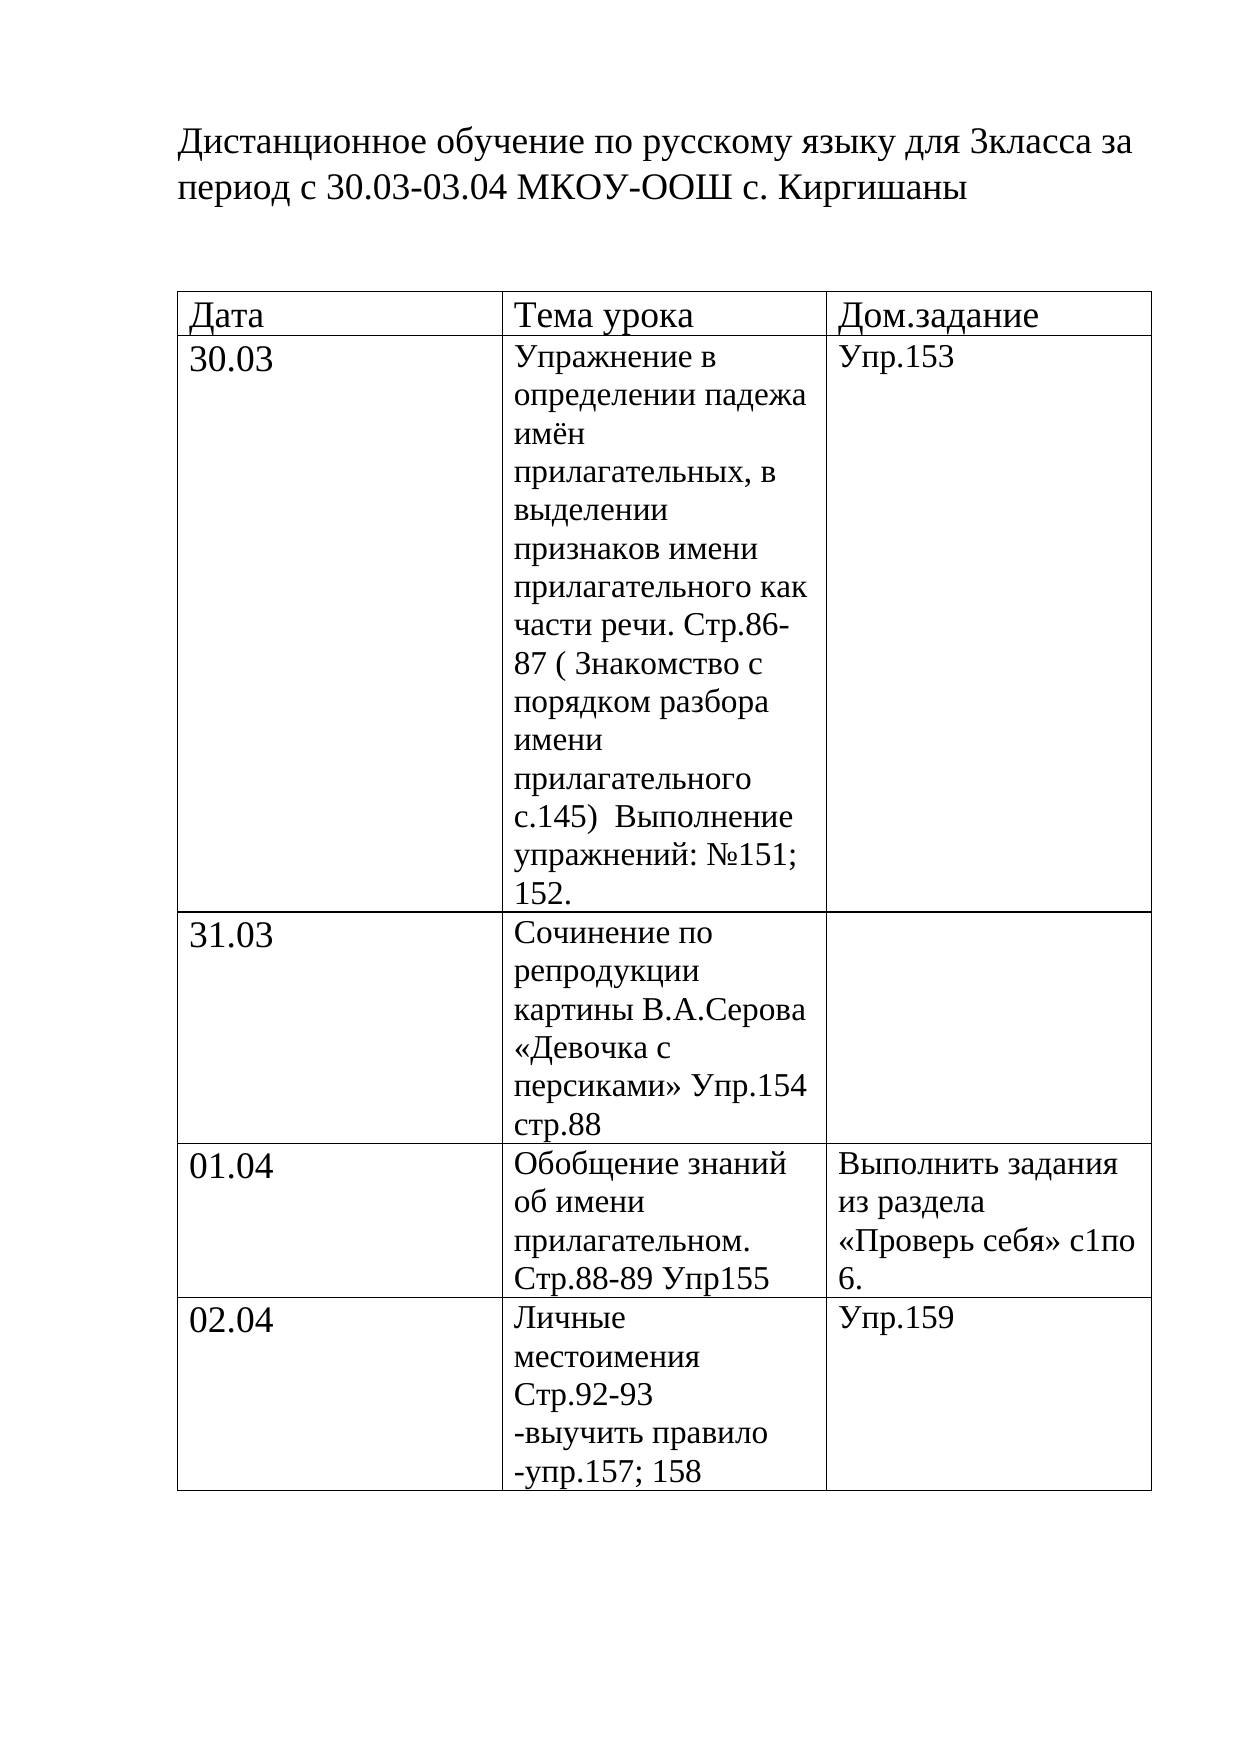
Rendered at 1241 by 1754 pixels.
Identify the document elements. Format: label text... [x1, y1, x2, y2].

table_cell Обобщение знаний об имени прилагательном. Стр.88-89 Упр155 [503, 1144, 826, 1297]
table_cell [827, 913, 1151, 1142]
table_cell 31.03 [178, 913, 502, 1142]
table_header Тема урока [503, 292, 826, 335]
table_cell Упр.159 [827, 1298, 1151, 1489]
table_cell Упр.153 [827, 336, 1151, 911]
table_cell Личные местоимения Стр.92-93 -выучить правило -упр.157; 158 [503, 1298, 826, 1489]
table_cell 01.04 [178, 1144, 502, 1297]
table_cell 30.03 [178, 336, 502, 911]
table_header Дом.задание [827, 292, 1151, 335]
table_cell Выполнить задания из раздела «Проверь себя» с1по 6. [827, 1144, 1151, 1297]
table_cell Сочинение по репродукции картины В.А.Серова «Девочка с персиками» Упр.154 стр.88 [503, 913, 826, 1142]
table_cell Упражнение в определении падежа имён прилагательных, в выделении признаков имени прилагательного как части речи. Стр.86-87 ( Знакомство с порядком разбора имени прилагательного с.145) Выполнение упражнений: №151; 152. [503, 336, 826, 911]
table_header Дата [178, 292, 502, 335]
text Дистанционное обучение по русскому языку для 3класса за период с 30.03-03.04 МКОУ-ООШ с. Киргишаны [177, 118, 1152, 208]
table_cell 02.04 [178, 1298, 502, 1489]
